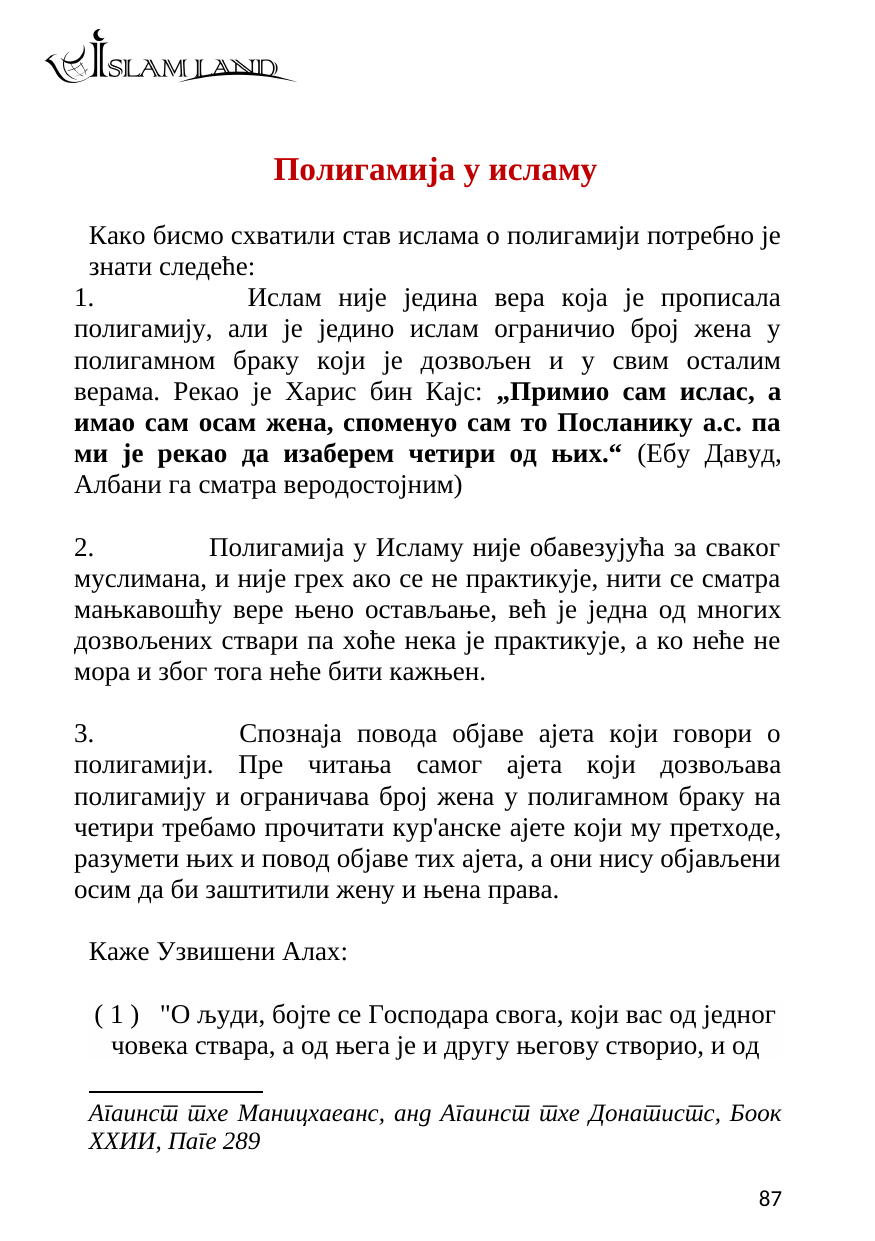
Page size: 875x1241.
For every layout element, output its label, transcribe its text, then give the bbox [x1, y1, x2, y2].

list Полигамија у Исламу није обавезујућа за сваког муслимана, и није грех ако се не практикује, нити се сматра мањкавошћу вере њено остављање, већ је једна од многих дозвољених ствари па хоће нека је практикује, а ко неће не мора и због тога неће бити кажњен. [74, 531, 782, 686]
text Полигамија у исламу [89, 150, 782, 188]
list Спознаја повода објаве ајета који говори о полигамији. Пре читања самог ајета који дозвољава полигамију и ограничава број жена у полигамном браку на четири требамо прочитати кур'анске ајете који му претходе, разумети њих и повод објаве тих ајета, а они нису објављени осим да би заштитили жену и њена права. [74, 717, 782, 904]
text Каже Узвишени Алах: [89, 936, 782, 967]
text Како бисмо схватили став ислама о полигамији потребно је знати следеће: [89, 219, 782, 281]
list Ислам није једина вера која је прописала полигамију, али је једино ислам ограничио број жена у полигамном браку који је дозвољен и у свим осталим верама. Рекао је Харис бин Кајс: „Примио сам ислас, а имао сам осам жена, споменуо сам то Посланику а.с. па ми је рекао да изаберем четири од њих.“ (Ебу Давуд, Албани га сматра веродостојним) [74, 281, 782, 499]
picture [44, 29, 298, 83]
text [89, 998, 782, 1060]
